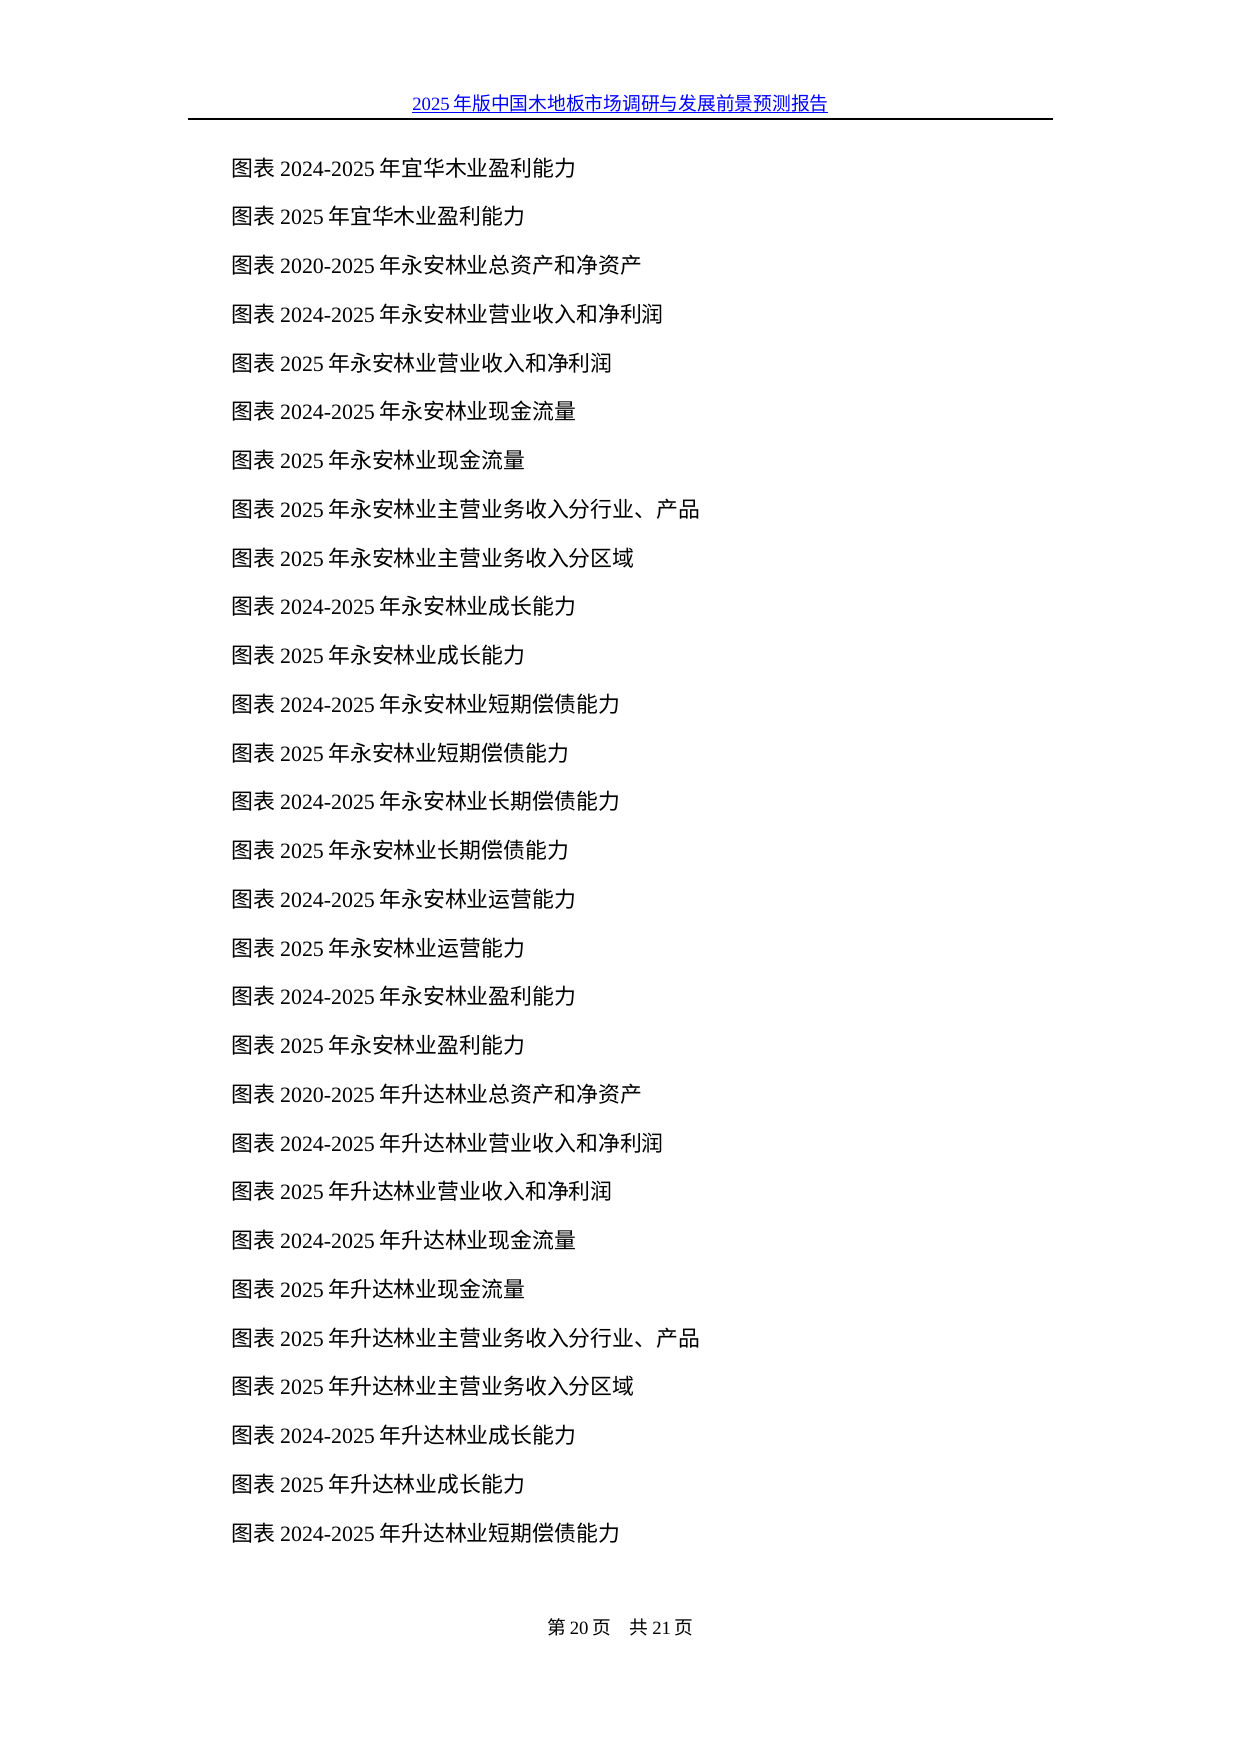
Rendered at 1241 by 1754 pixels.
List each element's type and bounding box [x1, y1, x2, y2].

text [187, 150, 1053, 1548]
